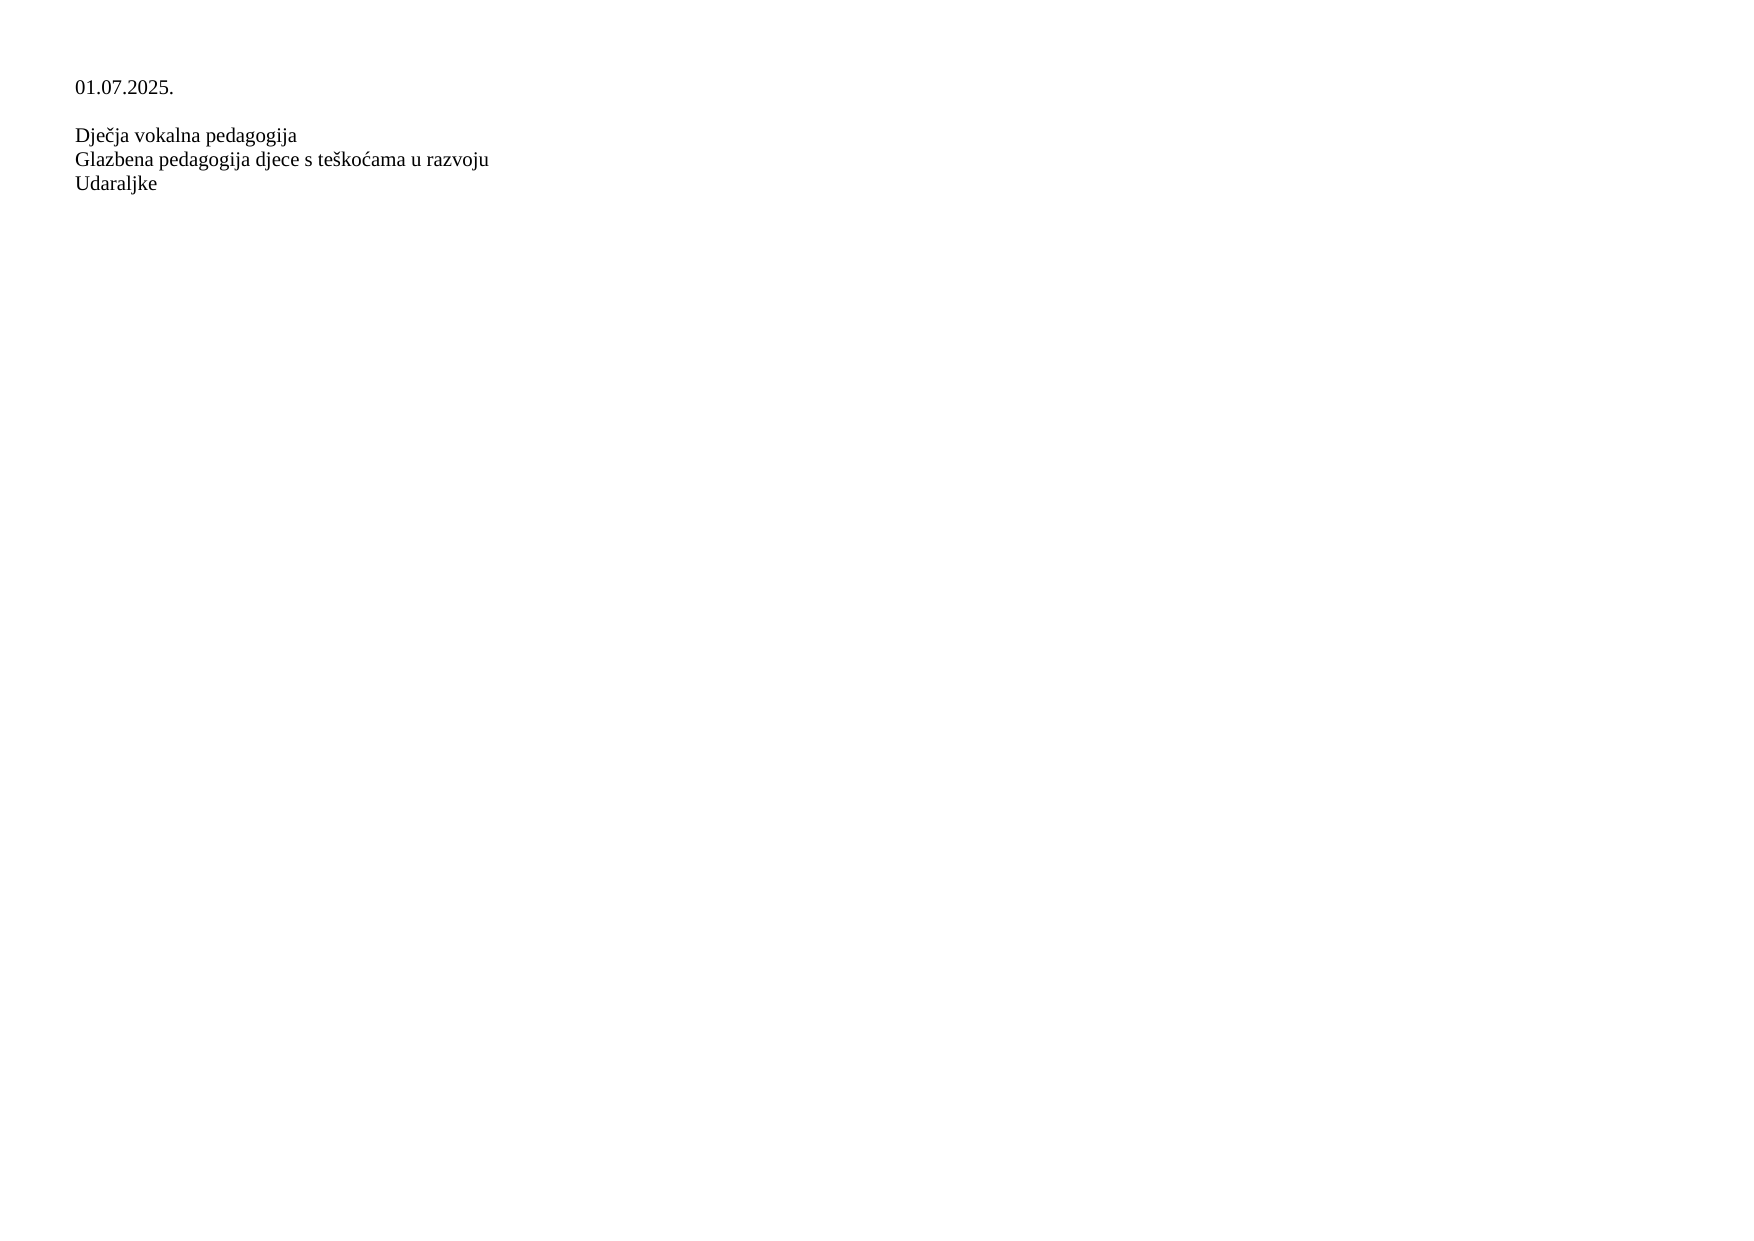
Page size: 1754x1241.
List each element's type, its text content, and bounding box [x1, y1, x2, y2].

text Glazbena pedagogija djece s teškoćama u razvoju [75, 147, 1679, 171]
text Udaraljke [75, 171, 1679, 195]
text Dječja vokalna pedagogija [75, 123, 1679, 147]
text 01.07.2025. [75, 75, 1679, 99]
